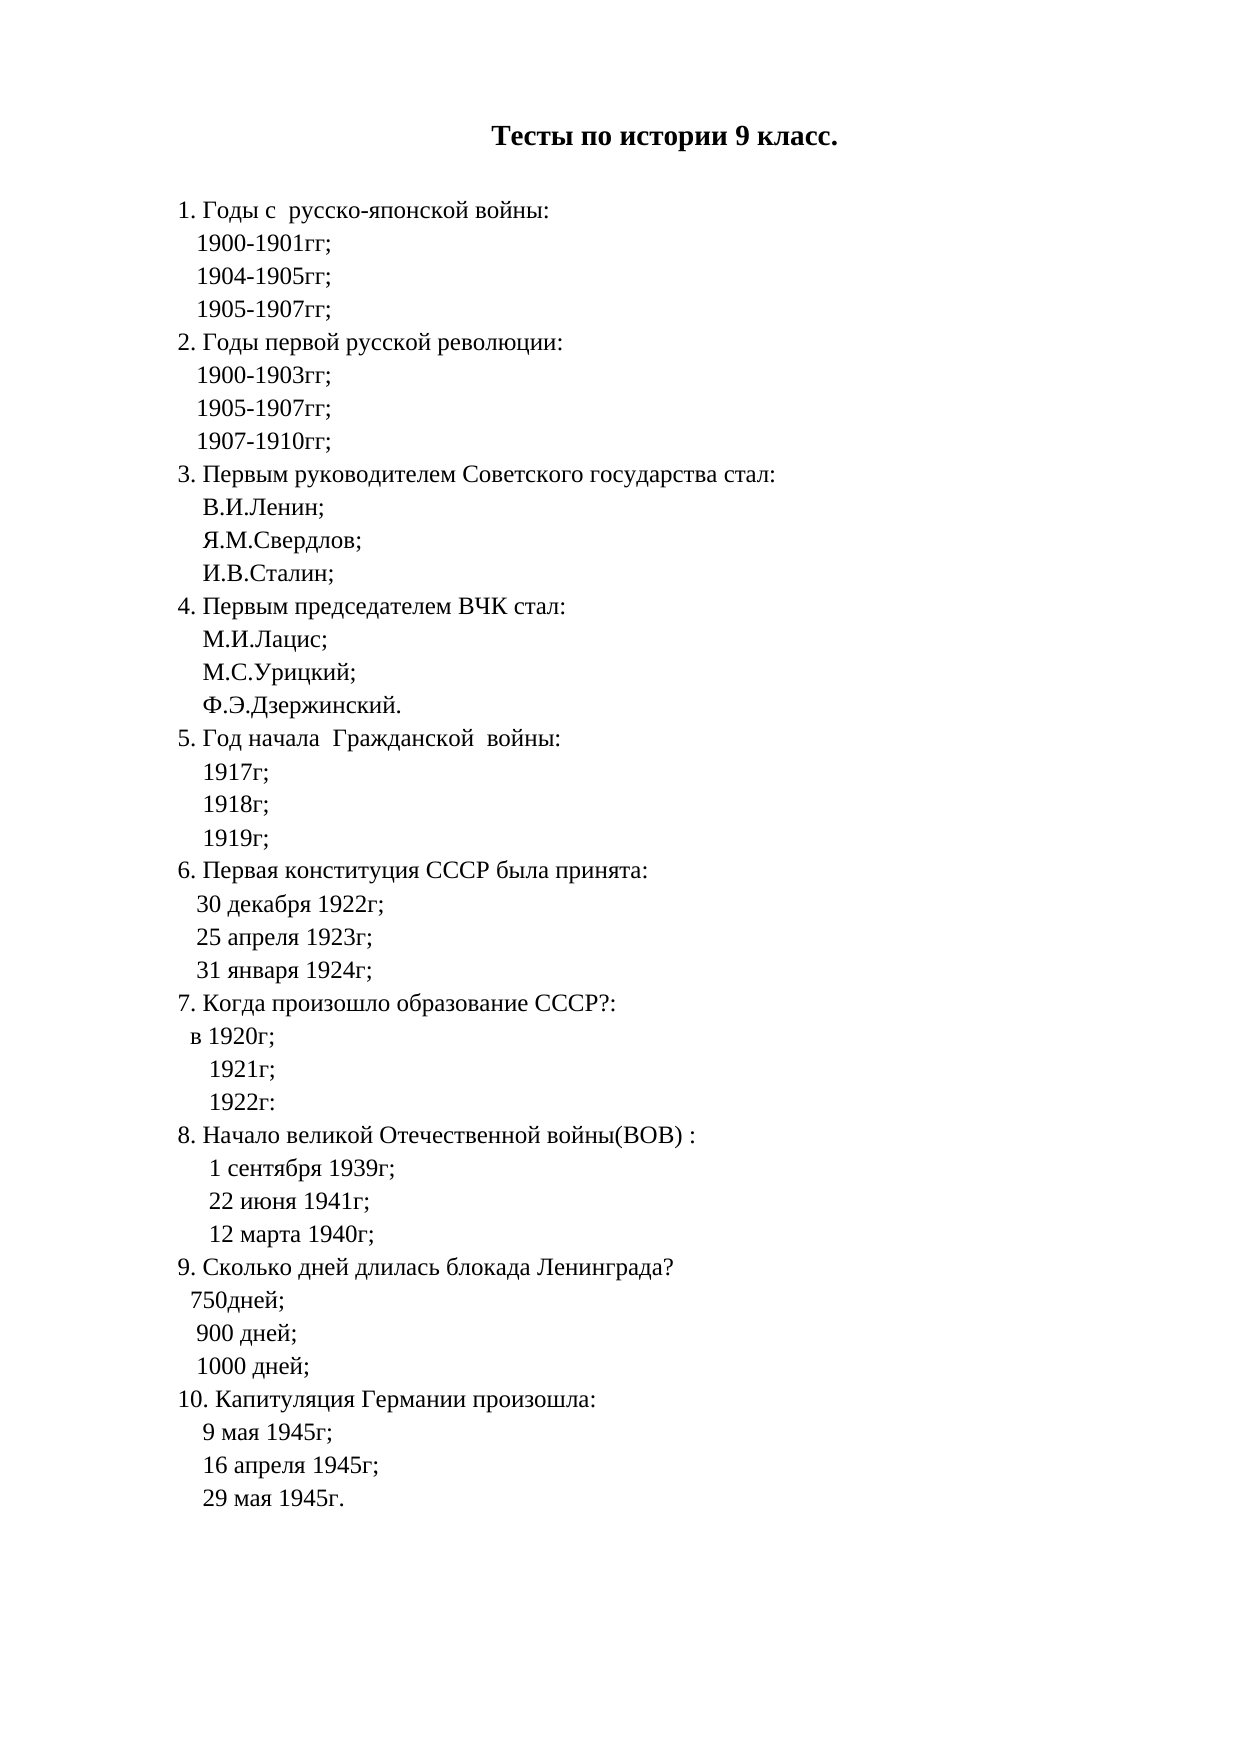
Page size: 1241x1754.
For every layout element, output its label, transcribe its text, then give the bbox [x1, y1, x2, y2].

text 7. Когда произошло образование СССР?: [177, 988, 1152, 1016]
text 22 июня 1941г; [177, 1186, 1152, 1214]
text 750дней; [177, 1285, 1152, 1314]
text 1. Годы с русско-японской войны: [177, 195, 1152, 224]
text Тесты по истории 9 класс. [177, 118, 1152, 152]
text 9. Сколько дней длилась блокада Ленинграда? [177, 1252, 1152, 1281]
text 25 апреля 1923г; [177, 922, 1152, 950]
text 5. Год начала Гражданской войны: [177, 723, 1152, 752]
text 1922г: [177, 1087, 1152, 1116]
text 1905-1907гг; [177, 393, 1152, 422]
text 1 сентября 1939г; [177, 1153, 1152, 1182]
text 4. Первым председателем ВЧК стал: [177, 591, 1152, 620]
text Ф.Э.Дзержинский. [177, 691, 1152, 719]
text М.С.Урицкий; [177, 657, 1152, 686]
text 9 мая 1945г; [177, 1417, 1152, 1446]
text 16 апреля 1945г; [177, 1450, 1152, 1479]
text 1918г; [177, 789, 1152, 818]
text М.И.Лацис; [177, 624, 1152, 653]
text 1905-1907гг; [177, 294, 1152, 323]
text в 1920г; [177, 1021, 1152, 1049]
text 6. Первая конституция СССР была принята: [177, 856, 1152, 884]
text И.В.Сталин; [177, 558, 1152, 587]
text 1917г; [177, 757, 1152, 785]
text 1921г; [177, 1054, 1152, 1082]
text 8. Начало великой Отечественной войны(ВОВ) : [177, 1120, 1152, 1148]
text 1900-1901гг; [177, 228, 1152, 257]
text 12 марта 1940г; [177, 1219, 1152, 1248]
text 1900-1903гг; [177, 360, 1152, 389]
text 10. Капитуляция Германии произошла: [177, 1384, 1152, 1413]
text 1000 дней; [177, 1351, 1152, 1380]
text 29 мая 1945г. [177, 1483, 1152, 1512]
text 2. Годы первой русской революции: [177, 327, 1152, 356]
text 30 декабря 1922г; [177, 889, 1152, 917]
text 1907-1910гг; [177, 426, 1152, 455]
text 1919г; [177, 823, 1152, 851]
text 1904-1905гг; [177, 261, 1152, 290]
text 3. Первым руководителем Советского государства стал: [177, 459, 1152, 488]
text Я.М.Свердлов; [177, 525, 1152, 554]
text 900 дней; [177, 1318, 1152, 1347]
text В.И.Ленин; [177, 492, 1152, 521]
text 31 января 1924г; [177, 955, 1152, 983]
